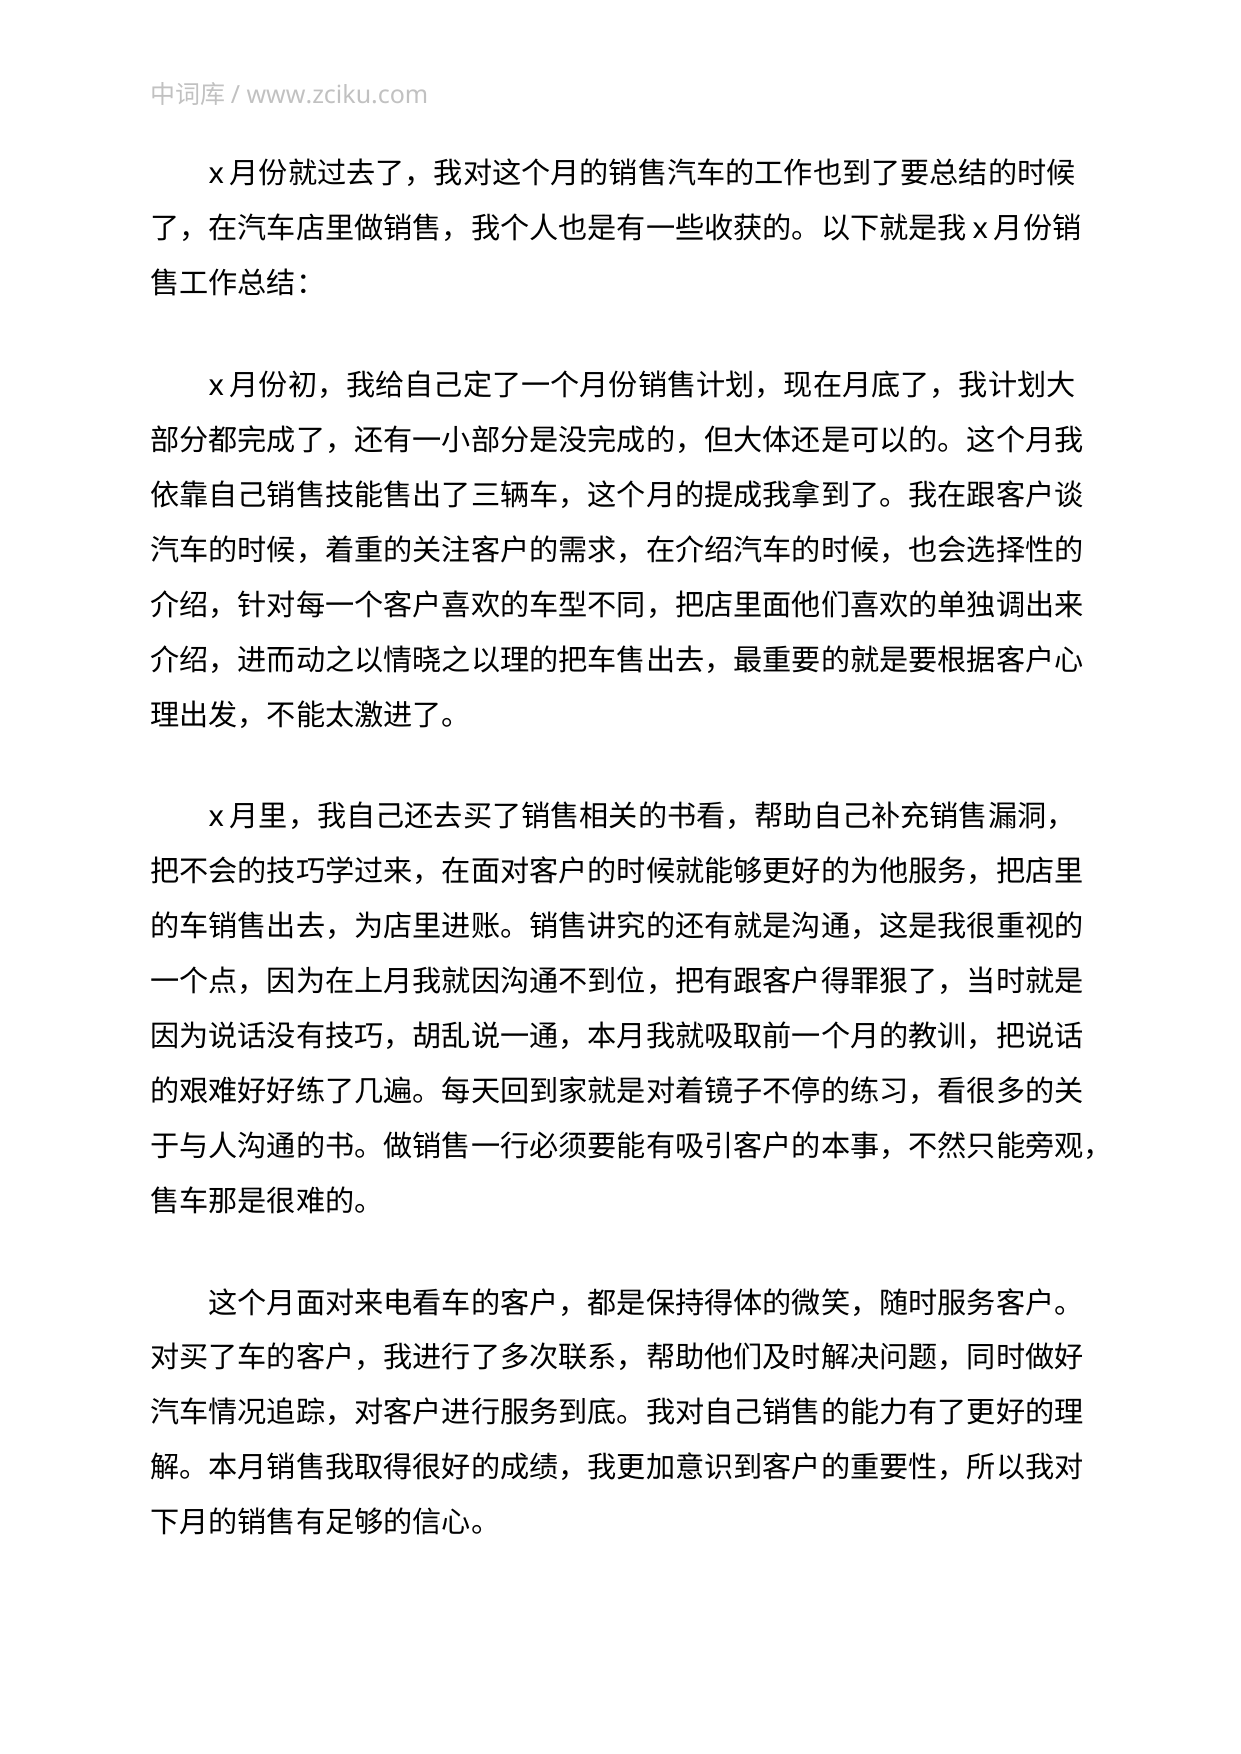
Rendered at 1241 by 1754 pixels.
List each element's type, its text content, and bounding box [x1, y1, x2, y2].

text 这个月面对来电看车的客户，都是保持得体的微笑，随时服务客户。对买了车的客户，我进行了多次联系，帮助他们及时解决问题，同时做好汽车情况追踪，对客户进行服务到底。我对自己销售的能力有了更好的理解。本月销售我取得很好的成绩，我更加意识到客户的重要性，所以我对下月的销售有足够的信心。 [150, 1279, 1090, 1541]
text x月份初，我给自己定了一个月份销售计划，现在月底了，我计划大部分都完成了，还有一小部分是没完成的，但大体还是可以的。这个月我依靠自己销售技能售出了三辆车，这个月的提成我拿到了。我在跟客户谈汽车的时候，着重的关注客户的需求，在介绍汽车的时候，也会选择性的介绍，针对每一个客户喜欢的车型不同，把店里面他们喜欢的单独调出来介绍，进而动之以情晓之以理的把车售出去，最重要的就是要根据客户心理出发，不能太激进了。 [150, 362, 1090, 733]
text x月份就过去了，我对这个月的销售汽车的工作也到了要总结的时候了，在汽车店里做销售，我个人也是有一些收获的。以下就是我x月份销售工作总结： [150, 150, 1090, 302]
text x月里，我自己还去买了销售相关的书看，帮助自己补充销售漏洞，把不会的技巧学过来，在面对客户的时候就能够更好的为他服务，把店里的车销售出去，为店里进账。销售讲究的还有就是沟通，这是我很重视的一个点，因为在上月我就因沟通不到位，把有跟客户得罪狠了，当时就是因为说话没有技巧，胡乱说一通，本月我就吸取前一个月的教训，把说话的艰难好好练了几遍。每天回到家就是对着镜子不停的练习，看很多的关于与人沟通的书。做销售一行必须要能有吸引客户的本事，不然只能旁观，售车那是很难的。 [150, 793, 1090, 1220]
